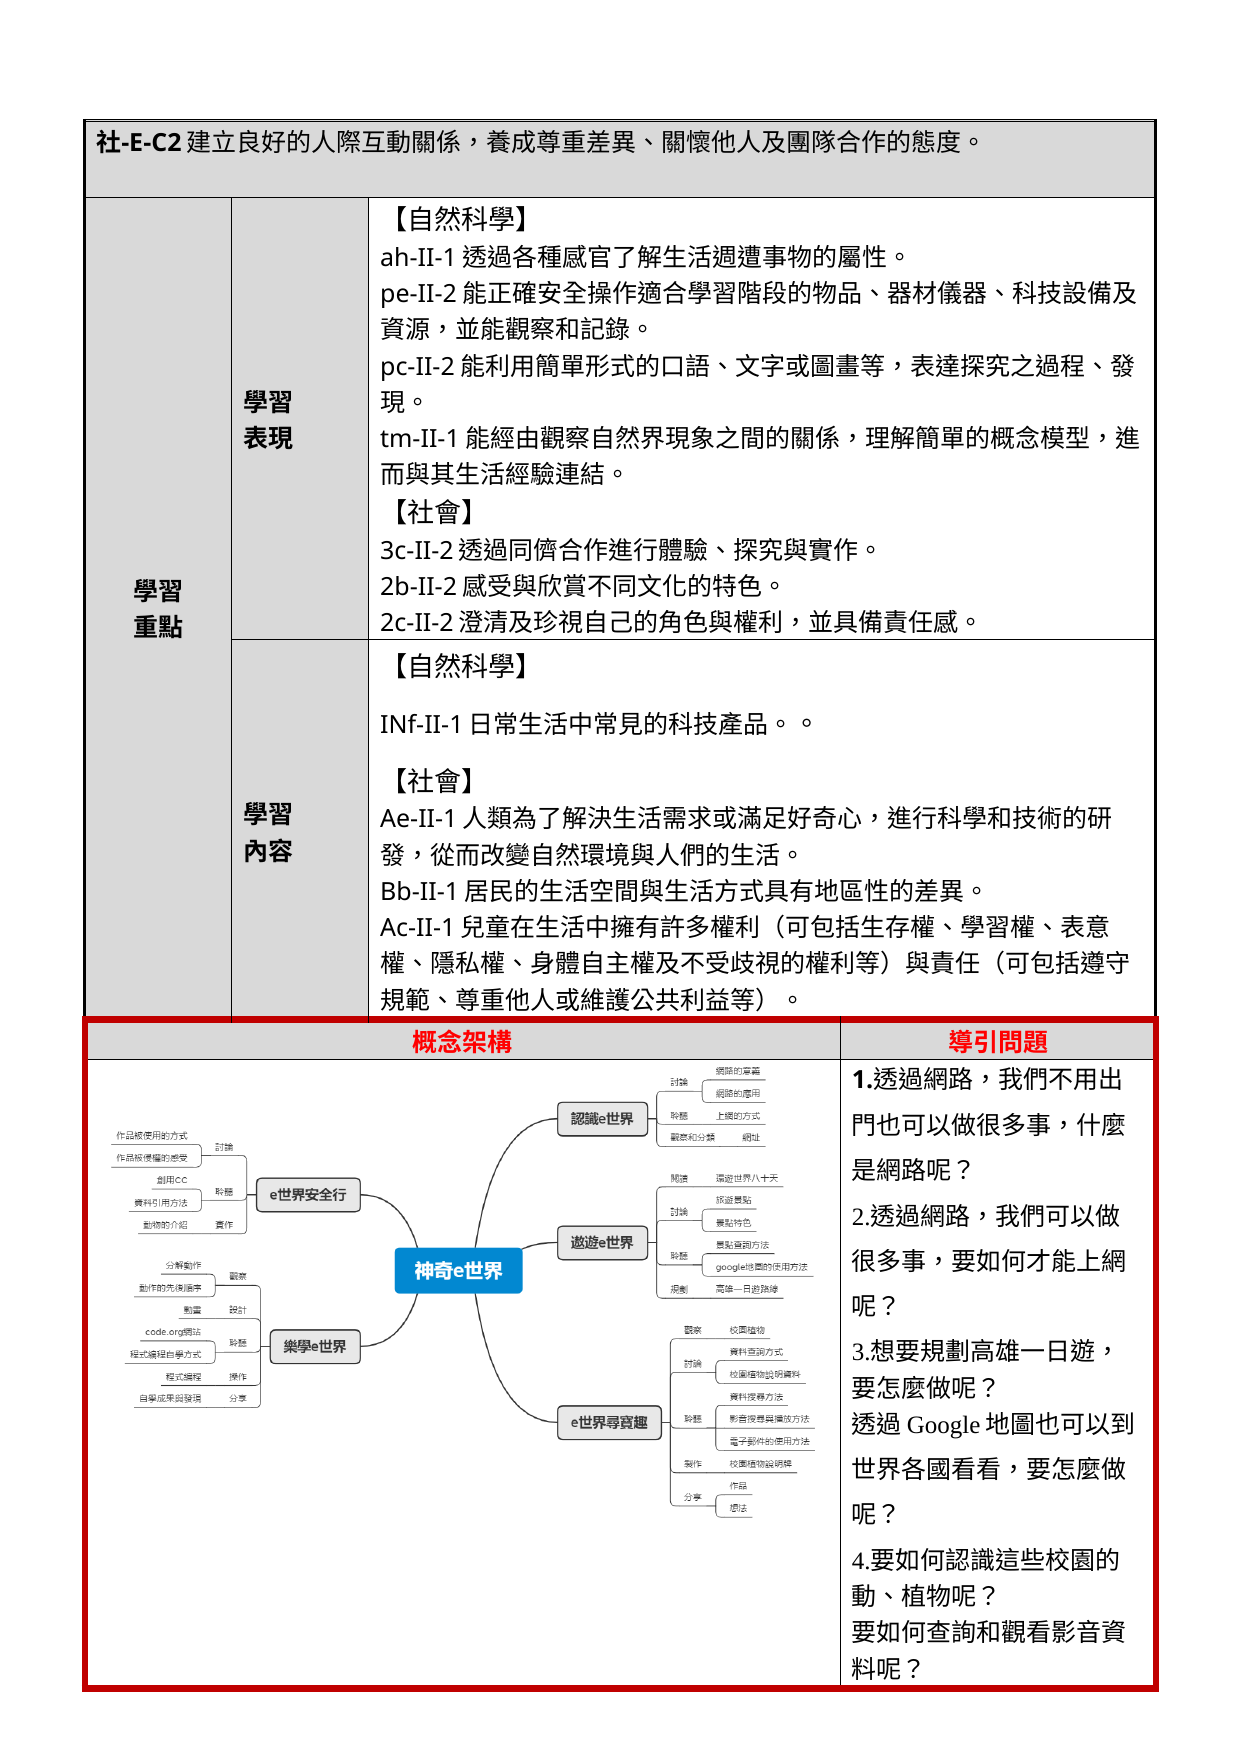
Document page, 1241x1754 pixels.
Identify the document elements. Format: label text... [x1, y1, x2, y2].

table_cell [86, 122, 1154, 197]
table_cell 學習 表現 [232, 198, 368, 639]
table_cell 【自然科學】 INf-II-1日常生活中常見的科技產品。。 【社會】 Ae-II-1人類為了解決生活需求或滿足好奇心，進行科學和技術的研發，從而改變自然環境與人們的生活。 Bb-II-1居民的生活空間與生活方式具有地區性的差異。 Ac-II-1兒童在生活中擁有許多權利（可包括生存權、學習權、表意權、隱私權、身體自主權及不受歧視的權利等）與責任（可包括遵守規範、尊重他人或維護公共利益等）。 [369, 640, 1154, 1016]
table_cell 學習 重點 [86, 198, 231, 1016]
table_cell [841, 1060, 1153, 1685]
table_cell [88, 1060, 840, 1685]
table_cell 導引問題 [841, 1023, 1153, 1059]
picture [105, 1060, 820, 1525]
table_cell 【自然科學】 ah-II-1透過各種感官了解生活週遭事物的屬性。 pe-II-2能正確安全操作適合學習階段的物品、器材儀器、科技設備及資源，並能觀察和記錄。 pc-II-2能利用簡單形式的口語、文字或圖畫等，表達探究之過程、發現。 tm-II-1能經由觀察自然界現象之間的關係，理解簡單的概念模型，進而與其生活經驗連結。 【社會】 3c-II-2透過同儕合作進行體驗、探究與實作。 2b-II-2感受與欣賞不同文化的特色。 2c-II-2澄清及珍視自己的角色與權利，並具備責任感。 [369, 198, 1154, 639]
table_cell 學習 內容 [232, 640, 368, 1016]
table_cell 概念架構 [88, 1023, 840, 1059]
